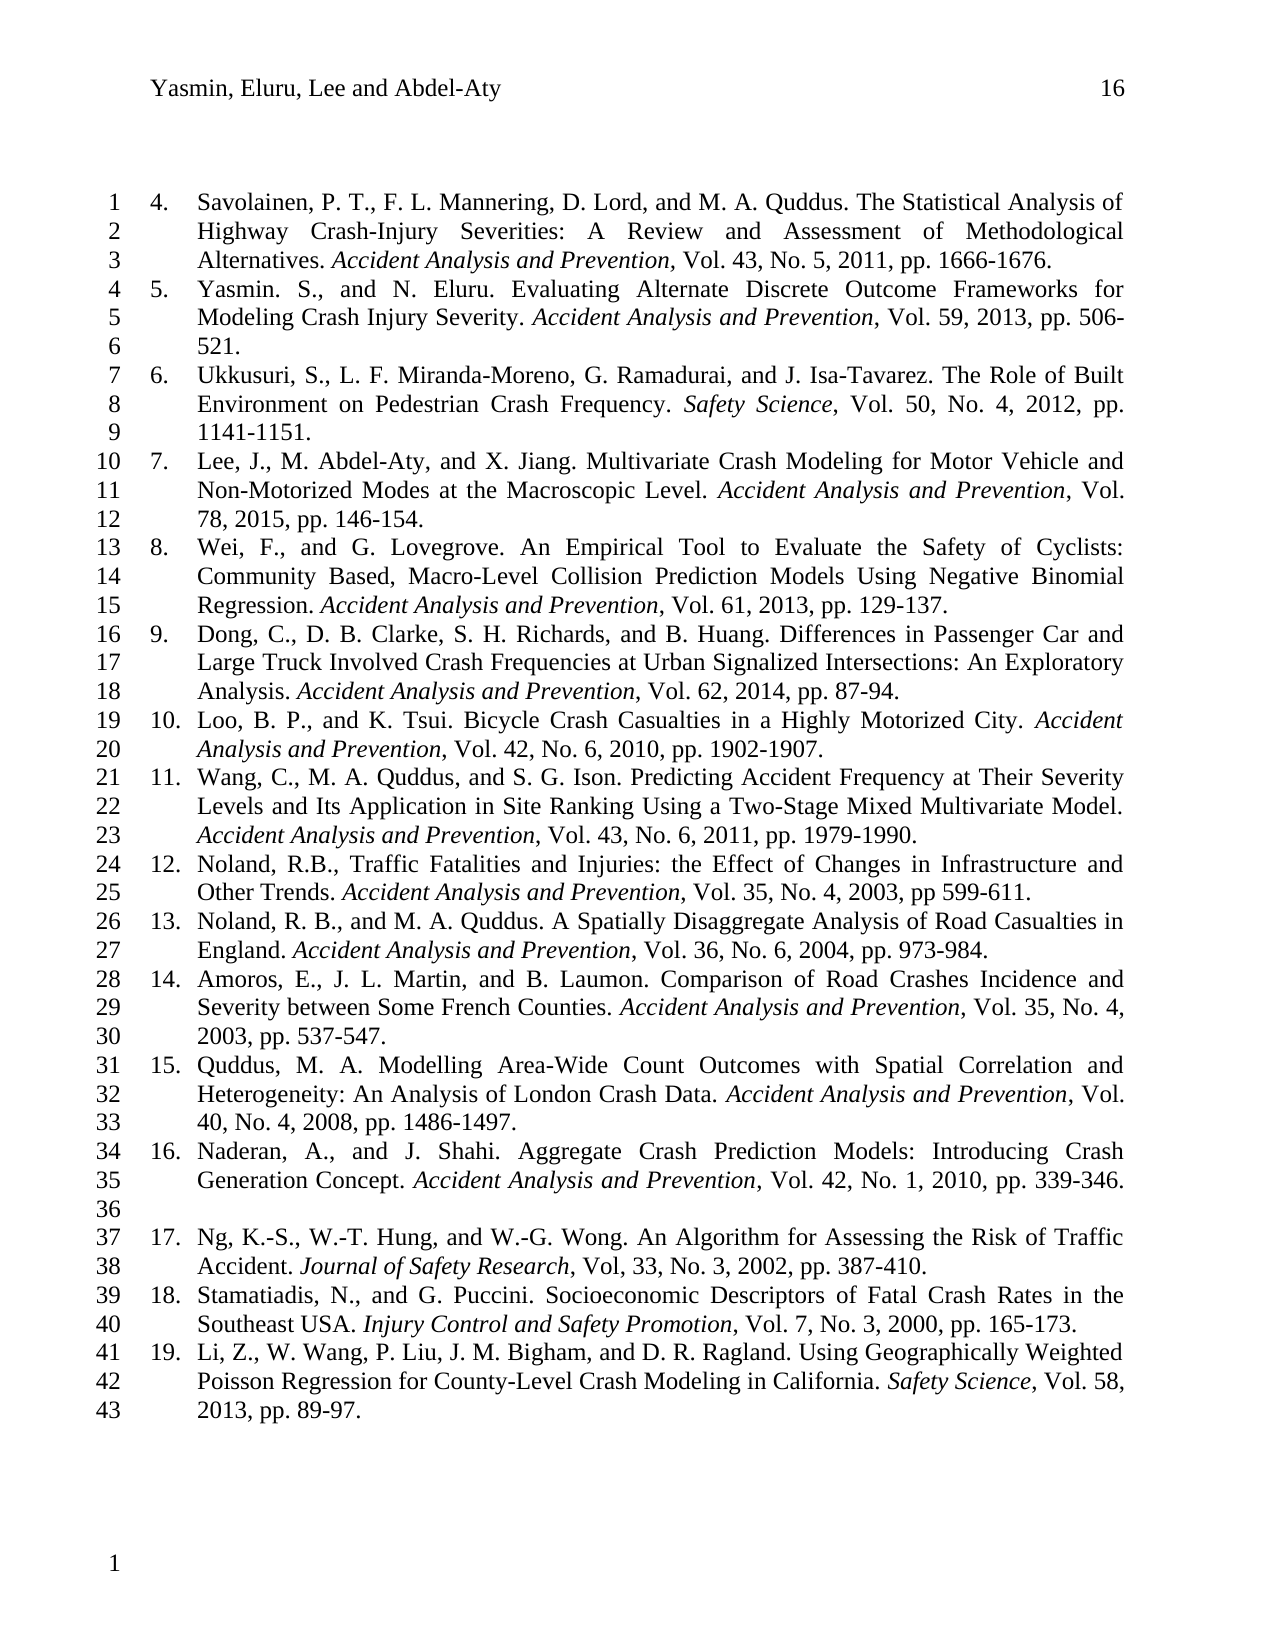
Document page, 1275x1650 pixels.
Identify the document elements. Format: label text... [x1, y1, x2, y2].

list Naderan, A., and J. Shahi. Aggregate Crash Prediction Models: Introducing Crash Generation Concept. Accident Analysis and Prevention, Vol. 42, No. 1, 2010, pp. 339-346. [150, 1136, 1125, 1222]
list Amoros, E., J. L. Martin, and B. Laumon. Comparison of Road Crashes Incidence and Severity between Some French Counties. Accident Analysis and Prevention, Vol. 35, No. 4, 2003, pp. 537-547. [150, 964, 1125, 1050]
list Lee, J., M. Abdel-Aty, and X. Jiang. Multivariate Crash Modeling for Motor Vehicle and Non-Motorized Modes at the Macroscopic Level. Accident Analysis and Prevention, Vol. 78, 2015, pp. 146-154. [150, 446, 1125, 532]
list Ng, K.-S., W.-T. Hung, and W.-G. Wong. An Algorithm for Assessing the Risk of Traffic Accident. Journal of Safety Research, Vol, 33, No. 3, 2002, pp. 387-410. [150, 1222, 1125, 1280]
list Noland, R. B., and M. A. Quddus. A Spatially Disaggregate Analysis of Road Casualties in England. Accident Analysis and Prevention, Vol. 36, No. 6, 2004, pp. 973-984. [150, 906, 1125, 964]
list Wei, F., and G. Lovegrove. An Empirical Tool to Evaluate the Safety of Cyclists: Community Based, Macro-Level Collision Prediction Models Using Negative Binomial Regression. Accident Analysis and Prevention, Vol. 61, 2013, pp. 129-137. [150, 532, 1125, 619]
list Noland, R.B., Traffic Fatalities and Injuries: the Effect of Changes in Infrastructure and Other Trends. Accident Analysis and Prevention, Vol. 35, No. 4, 2003, pp 599-611. [150, 849, 1125, 906]
list Stamatiadis, N., and G. Puccini. Socioeconomic Descriptors of Fatal Crash Rates in the Southeast USA. Injury Control and Safety Promotion, Vol. 7, No. 3, 2000, pp. 165-173. [150, 1280, 1125, 1337]
list Dong, C., D. B. Clarke, S. H. Richards, and B. Huang. Differences in Passenger Car and Large Truck Involved Crash Frequencies at Urban Signalized Intersections: An Exploratory Analysis. Accident Analysis and Prevention, Vol. 62, 2014, pp. 87-94. [150, 619, 1125, 705]
list Yasmin. S., and N. Eluru. Evaluating Alternate Discrete Outcome Frameworks for Modeling Crash Injury Severity. Accident Analysis and Prevention, Vol. 59, 2013, pp. 506-521. [150, 274, 1125, 360]
list Quddus, M. A. Modelling Area-Wide Count Outcomes with Spatial Correlation and Heterogeneity: An Analysis of London Crash Data. Accident Analysis and Prevention, Vol. 40, No. 4, 2008, pp. 1486-1497. [150, 1050, 1125, 1136]
list Savolainen, P. T., F. L. Mannering, D. Lord, and M. A. Quddus. The Statistical Analysis of Highway Crash-Injury Severities: A Review and Assessment of Methodological Alternatives. Accident Analysis and Prevention, Vol. 43, No. 5, 2011, pp. 1666-1676. [150, 187, 1125, 274]
list Ukkusuri, S., L. F. Miranda-Moreno, G. Ramadurai, and J. Isa-Tavarez. The Role of Built Environment on Pedestrian Crash Frequency. Safety Science, Vol. 50, No. 4, 2012, pp. 1141-1151. [150, 360, 1125, 446]
list Li, Z., W. Wang, P. Liu, J. M. Bigham, and D. R. Ragland. Using Geographically Weighted Poisson Regression for County-Level Crash Modeling in California. Safety Science, Vol. 58, 2013, pp. 89-97. [150, 1337, 1125, 1424]
list Loo, B. P., and K. Tsui. Bicycle Crash Casualties in a Highly Motorized City. Accident Analysis and Prevention, Vol. 42, No. 6, 2010, pp. 1902-1907. [150, 705, 1125, 762]
list Wang, C., M. A. Quddus, and S. G. Ison. Predicting Accident Frequency at Their Severity Levels and Its Application in Site Ranking Using a Two-Stage Mixed Multivariate Model. Accident Analysis and Prevention, Vol. 43, No. 6, 2011, pp. 1979-1990. [150, 762, 1125, 849]
